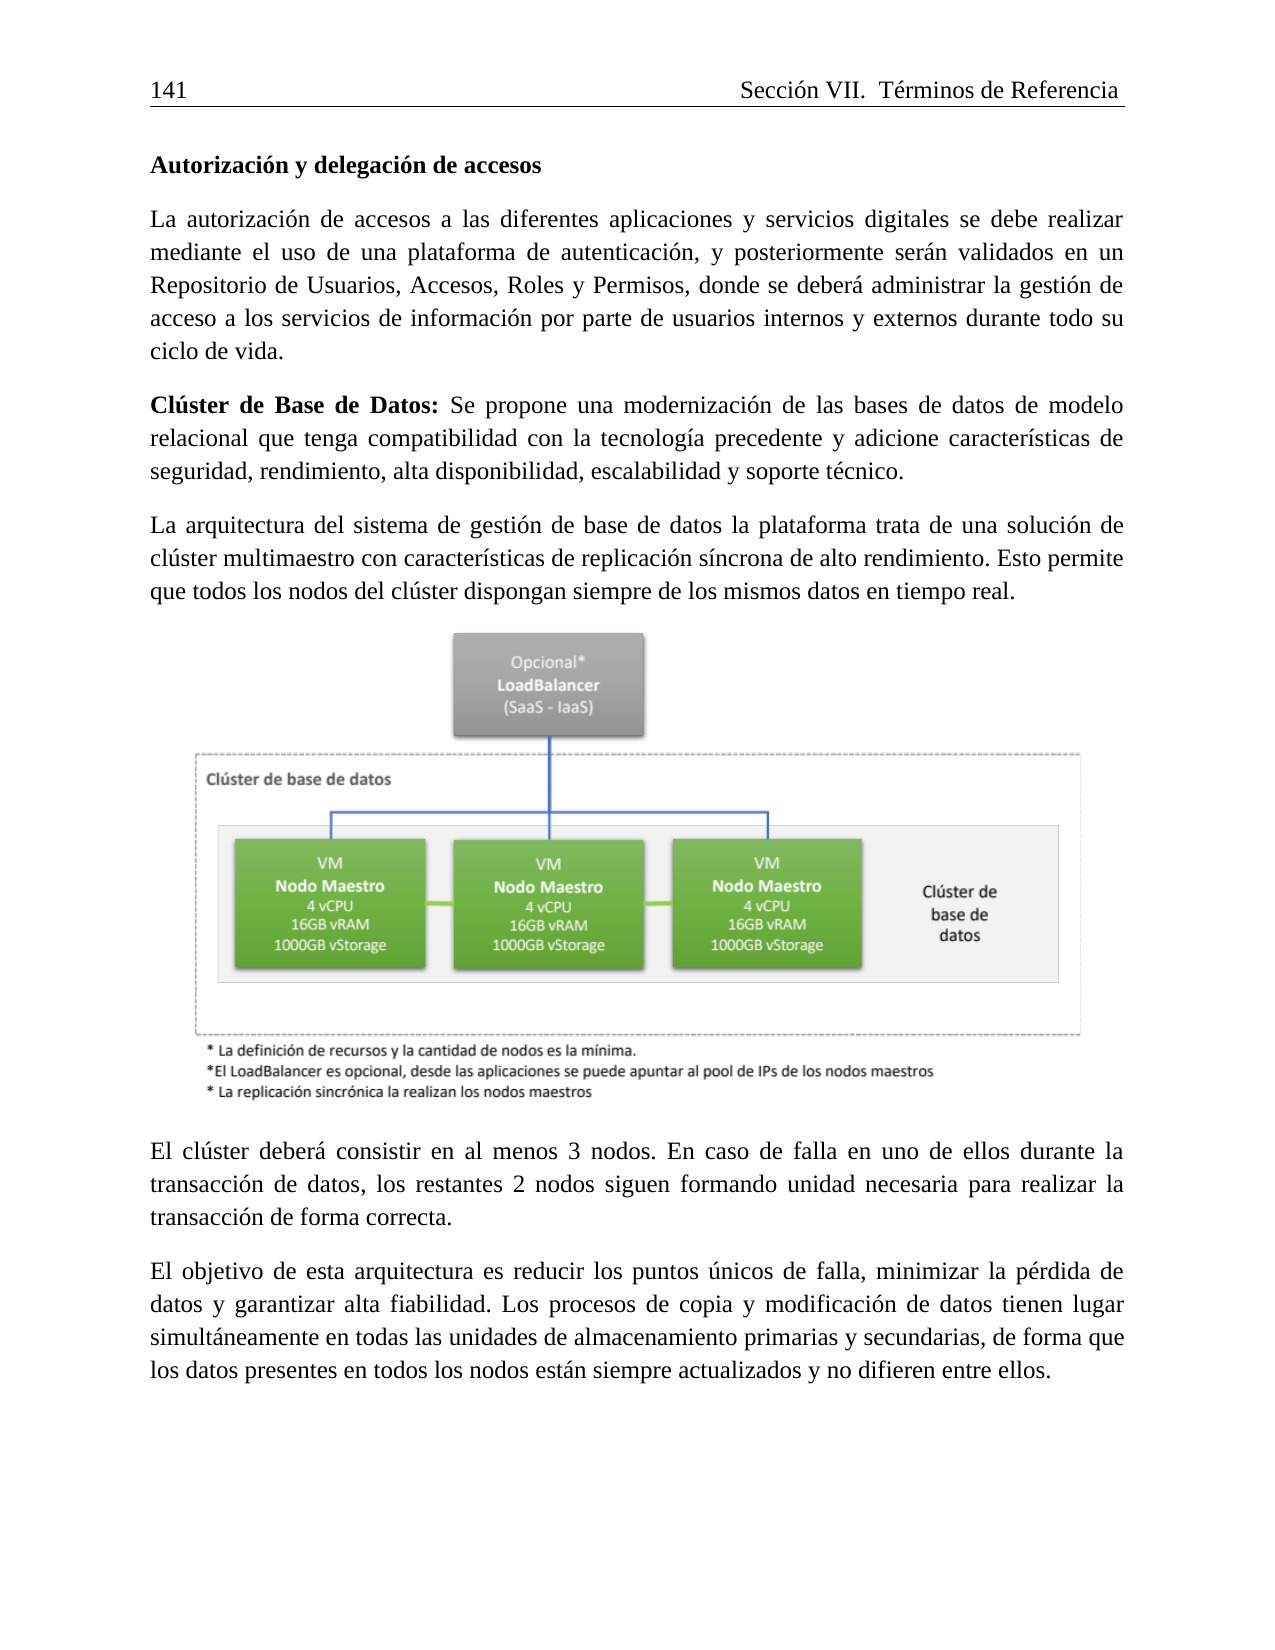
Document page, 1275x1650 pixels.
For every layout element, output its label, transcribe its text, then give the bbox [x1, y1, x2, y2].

text La arquitectura del sistema de gestión de base de datos la plataforma trata de una solución de clúster multimaestro con características de replicación síncrona de alto rendimiento. Esto permite que todos los nodos del clúster dispongan siempre de los mismos datos en tiempo real. [150, 510, 1125, 604]
text La autorización de accesos a las diferentes aplicaciones y servicios digitales se debe realizar mediante el uso de una plataforma de autenticación, y posteriormente serán validados en un Repositorio de Usuarios, Accesos, Roles y Permisos, donde se deberá administrar la gestión de acceso a los servicios de información por parte de usuarios internos y externos durante todo su ciclo de vida. [150, 204, 1125, 365]
text Autorización y delegación de accesos [150, 150, 1125, 179]
text El clúster deberá consistir en al menos 3 nodos. En caso de falla en uno de ellos durante la transacción de datos, los restantes 2 nodos siguen formando unidad necesaria para realizar la transacción de forma correcta. [150, 1136, 1125, 1231]
text El objetivo de esta arquitectura es reducir los puntos únicos de falla, minimizar la pérdida de datos y garantizar alta fiabilidad. Los procesos de copia y modificación de datos tienen lugar simultáneamente en todas las unidades de almacenamiento primarias y secundarias, de forma que los datos presentes en todos los nodos están siempre actualizados y no difieren entre ellos. [150, 1256, 1125, 1384]
text Clúster de Base de Datos: Se propone una modernización de las bases de datos de modelo relacional que tenga compatibilidad con la tecnología precedente y adicione características de seguridad, rendimiento, alta disponibilidad, escalabilidad y soporte técnico. [150, 390, 1125, 484]
